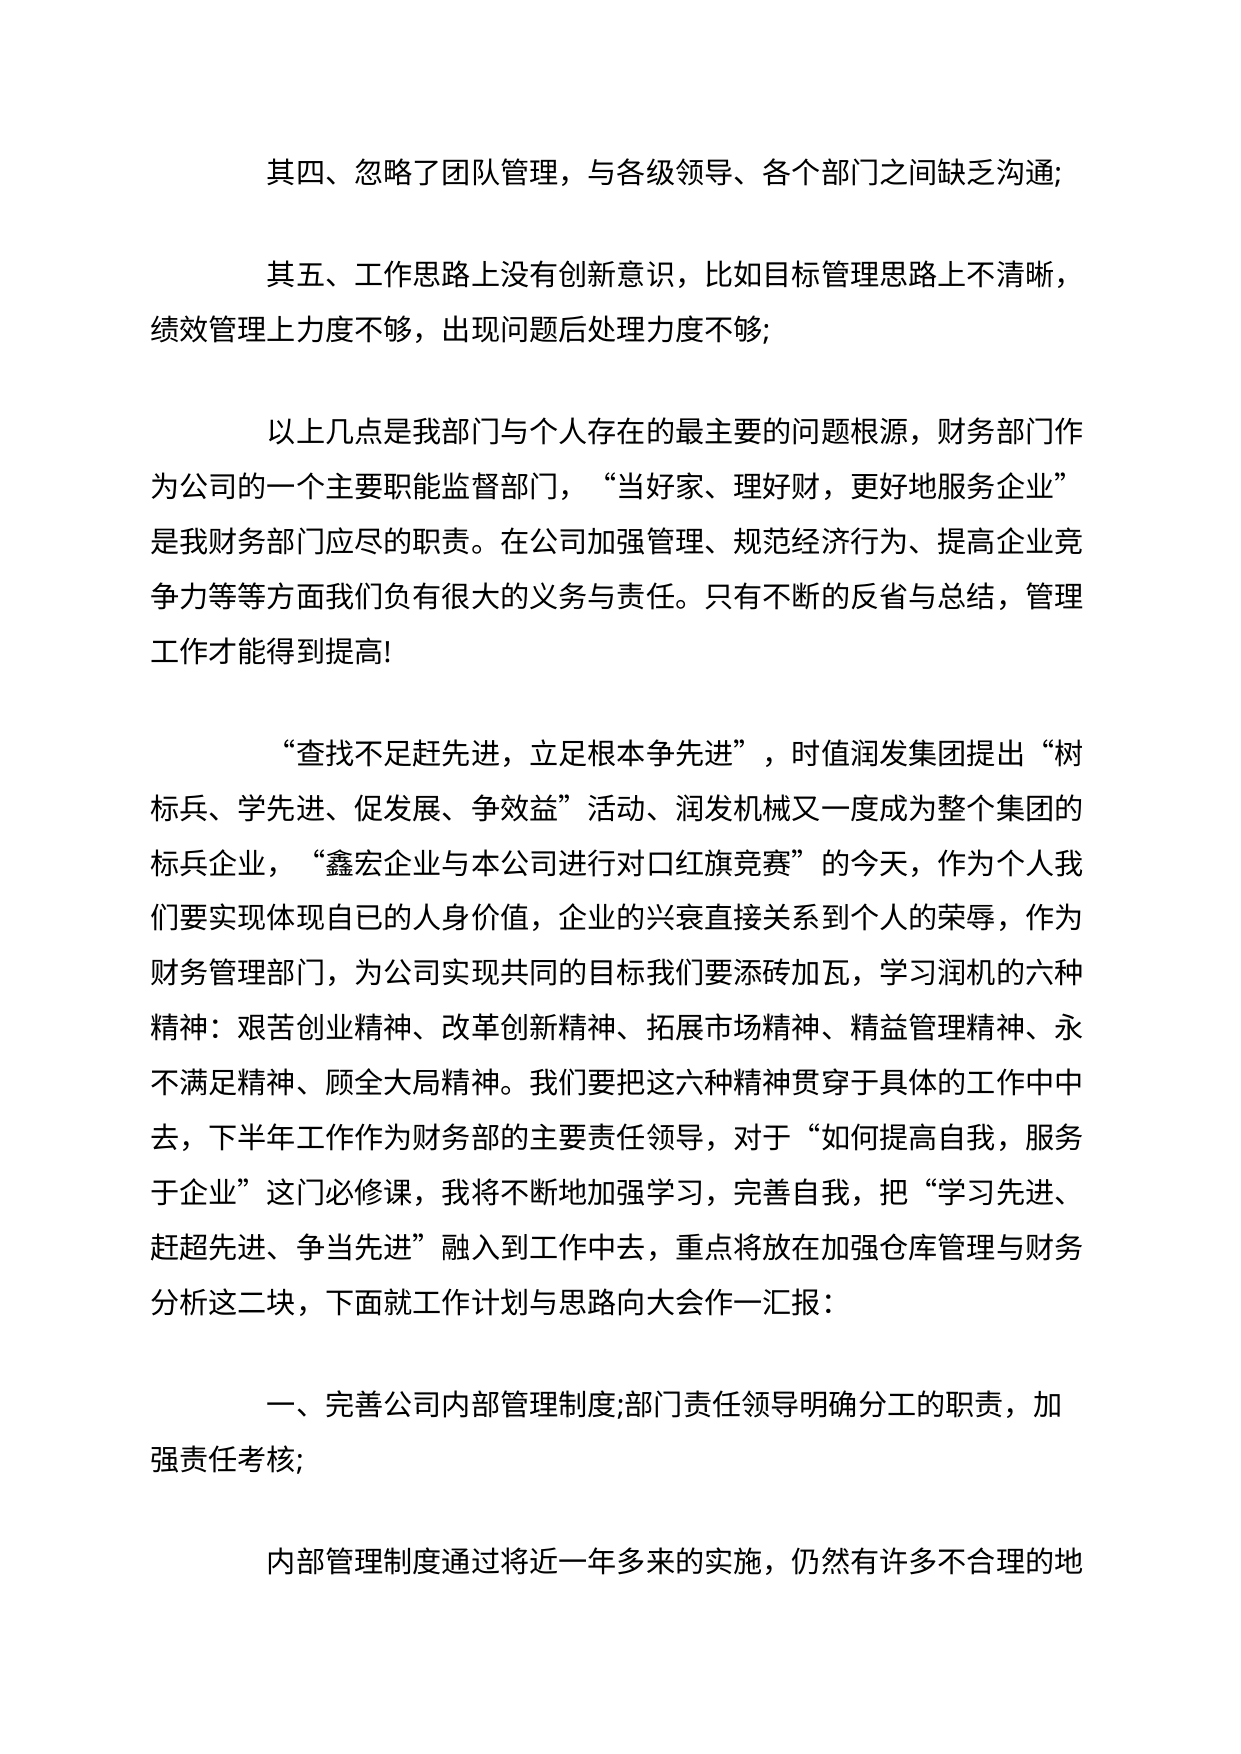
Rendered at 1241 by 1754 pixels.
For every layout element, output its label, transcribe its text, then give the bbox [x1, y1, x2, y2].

text “查找不足赶先进，立足根本争先进”，时值润发集团提出“树标兵、学先进、促发展、争效益”活动、润发机械又一度成为整个集团的标兵企业，“鑫宏企业与本公司进行对口红旗竞赛”的今天，作为个人我们要实现体现自已的人身价值，企业的兴衰直接关系到个人的荣辱，作为财务管理部门，为公司实现共同的目标我们要添砖加瓦，学习润机的六种精神：艰苦创业精神、改革创新精神、拓展市场精神、精益管理精神、永不满足精神、顾全大局精神。我们要把这六种精神贯穿于具体的工作中中去，下半年工作作为财务部的主要责任领导，对于“如何提高自我，服务于企业”这门必修课，我将不断地加强学习，完善自我，把“学习先进、赶超先进、争当先进”融入到工作中去，重点将放在加强仓库管理与财务分析这二块，下面就工作计划与思路向大会作一汇报： [150, 730, 1090, 1322]
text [150, 1538, 1090, 1580]
text 以上几点是我部门与个人存在的最主要的问题根源，财务部门作为公司的一个主要职能监督部门，“当好家、理好财，更好地服务企业”是我财务部门应尽的职责。在公司加强管理、规范经济行为、提高企业竞争力等等方面我们负有很大的义务与责任。只有不断的反省与总结，管理工作才能得到提高! [150, 409, 1090, 671]
text 其五、工作思路上没有创新意识，比如目标管理思路上不清晰，绩效管理上力度不够，出现问题后处理力度不够; [150, 252, 1090, 349]
text 其四、忽略了团队管理，与各级领导、各个部门之间缺乏沟通; [150, 150, 1090, 192]
text 一、完善公司内部管理制度;部门责任领导明确分工的职责，加强责任考核; [150, 1381, 1090, 1478]
